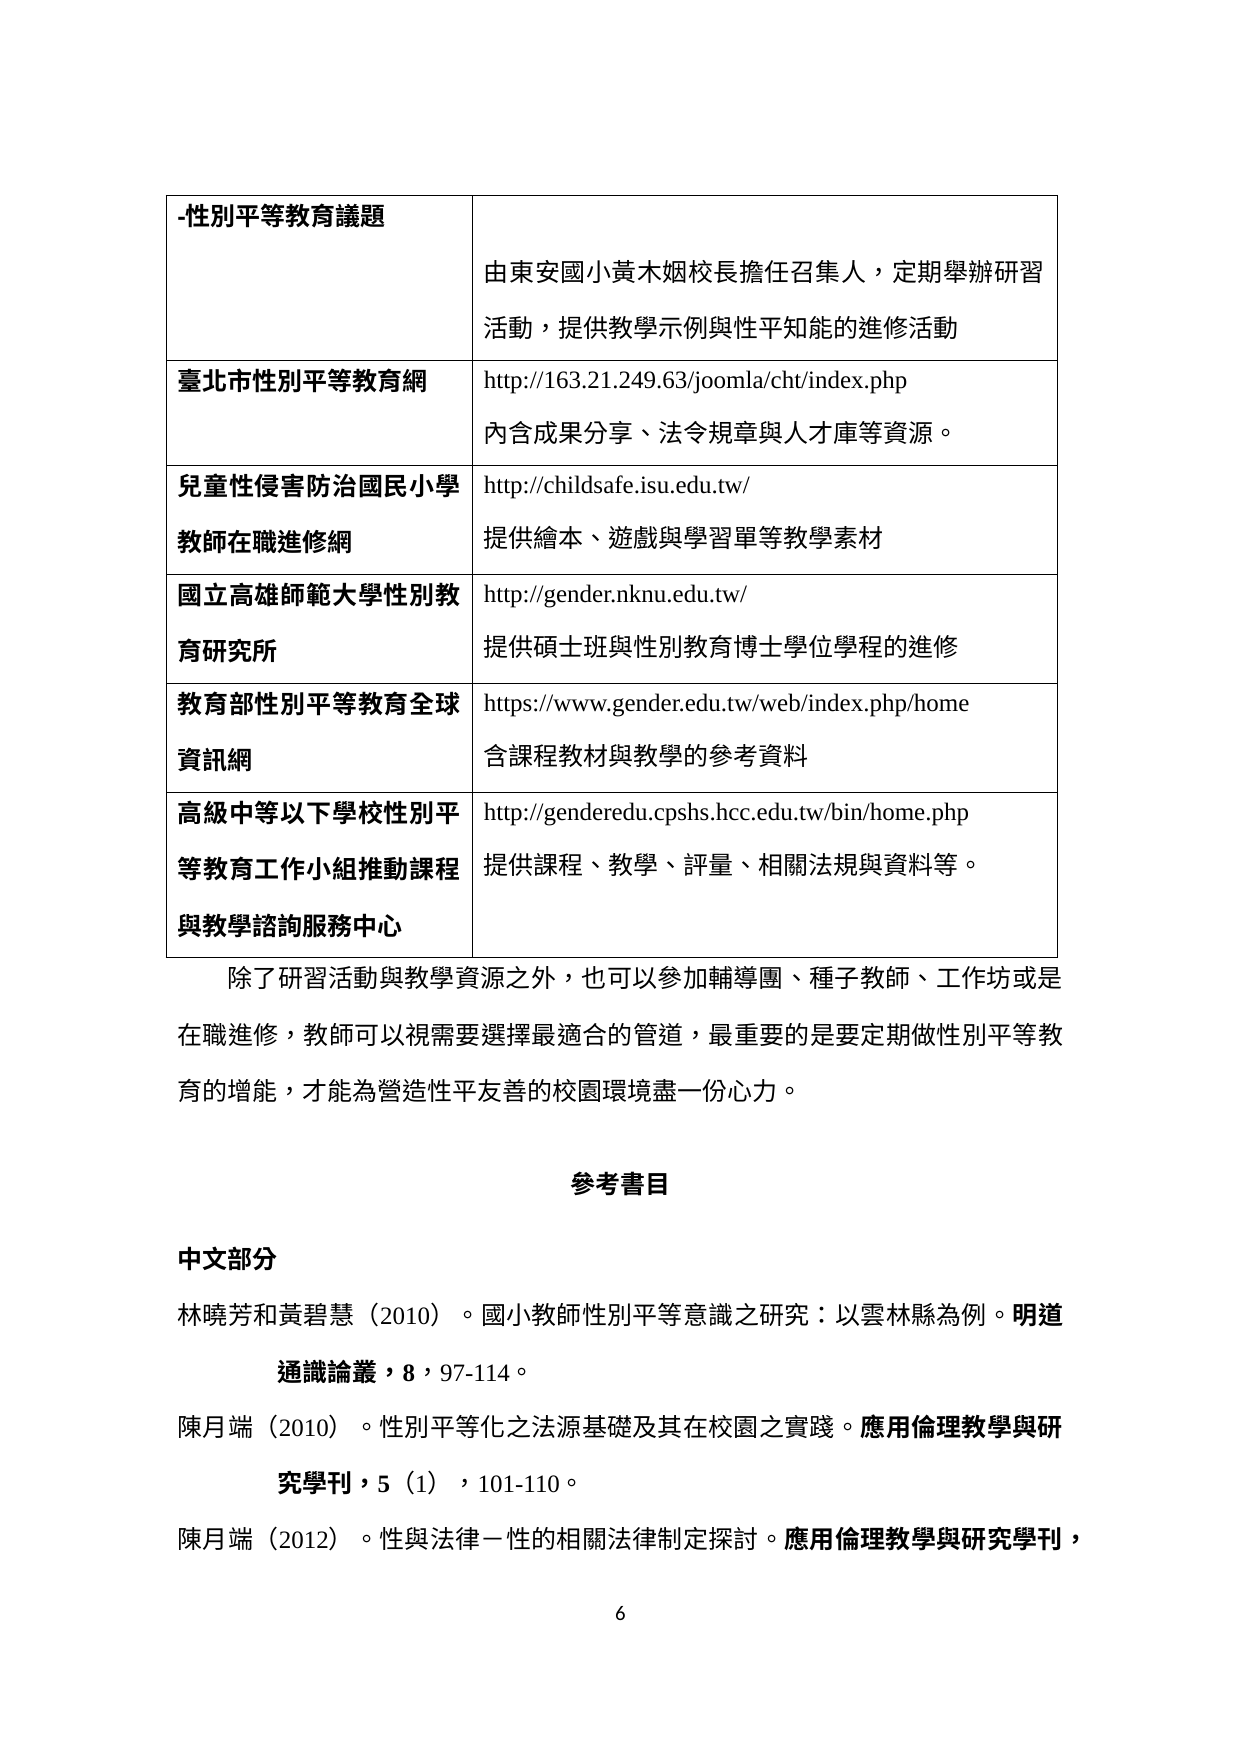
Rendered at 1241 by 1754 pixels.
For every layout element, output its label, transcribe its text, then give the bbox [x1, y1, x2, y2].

table_cell http://genderedu.cpshs.hcc.edu.tw/bin/home.php 提供課程、教學、評量、相關法規與資料等。 [473, 793, 1057, 957]
table_cell 高級中等以下學校性別平等教育工作小組推動課程與教學諮詢服務中心 [167, 793, 472, 957]
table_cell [167, 196, 472, 360]
table_cell 教育部性別平等教育全球資訊網 [167, 684, 472, 792]
subtitle 參考書目 [177, 1164, 1063, 1201]
table_cell http://childsafe.isu.edu.tw/ 提供繪本、遊戲與學習單等教學素材 [473, 466, 1057, 574]
table_cell 臺北市性別平等教育網 [167, 361, 472, 465]
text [177, 1519, 1063, 1556]
table_cell http://163.21.249.63/joomla/cht/index.php 內含成果分享、法令規章與人才庫等資源。 [473, 361, 1057, 465]
table_cell https://www.gender.edu.tw/web/index.php/home 含課程教材與教學的參考資料 [473, 684, 1057, 792]
subtitle 中文部分 [177, 1239, 1063, 1276]
text 陳月端（2010）。性別平等化之法源基礎及其在校園之實踐。應用倫理教學與研究學刊，5（1），101-110。 [177, 1407, 1063, 1501]
table_cell 國立高雄師範大學性別教育研究所 [167, 575, 472, 683]
table_cell 兒童性侵害防治國民小學教師在職進修網 [167, 466, 472, 574]
text 除了研習活動與教學資源之外，也可以參加輔導團、種子教師、工作坊或是在職進修，教師可以視需要選擇最適合的管道，最重要的是要定期做性別平等教育的增能，才能為營造性平友善的校園環境盡一份心力。 [177, 958, 1063, 1108]
table_cell http://gender.nknu.edu.tw/ 提供碩士班與性別教育博士學位學程的進修 [473, 575, 1057, 683]
text 林曉芳和黃碧慧（2010）。國小教師性別平等意識之研究：以雲林縣為例。明道通識論叢，8，97-114。 [177, 1295, 1063, 1389]
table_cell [473, 196, 1057, 360]
